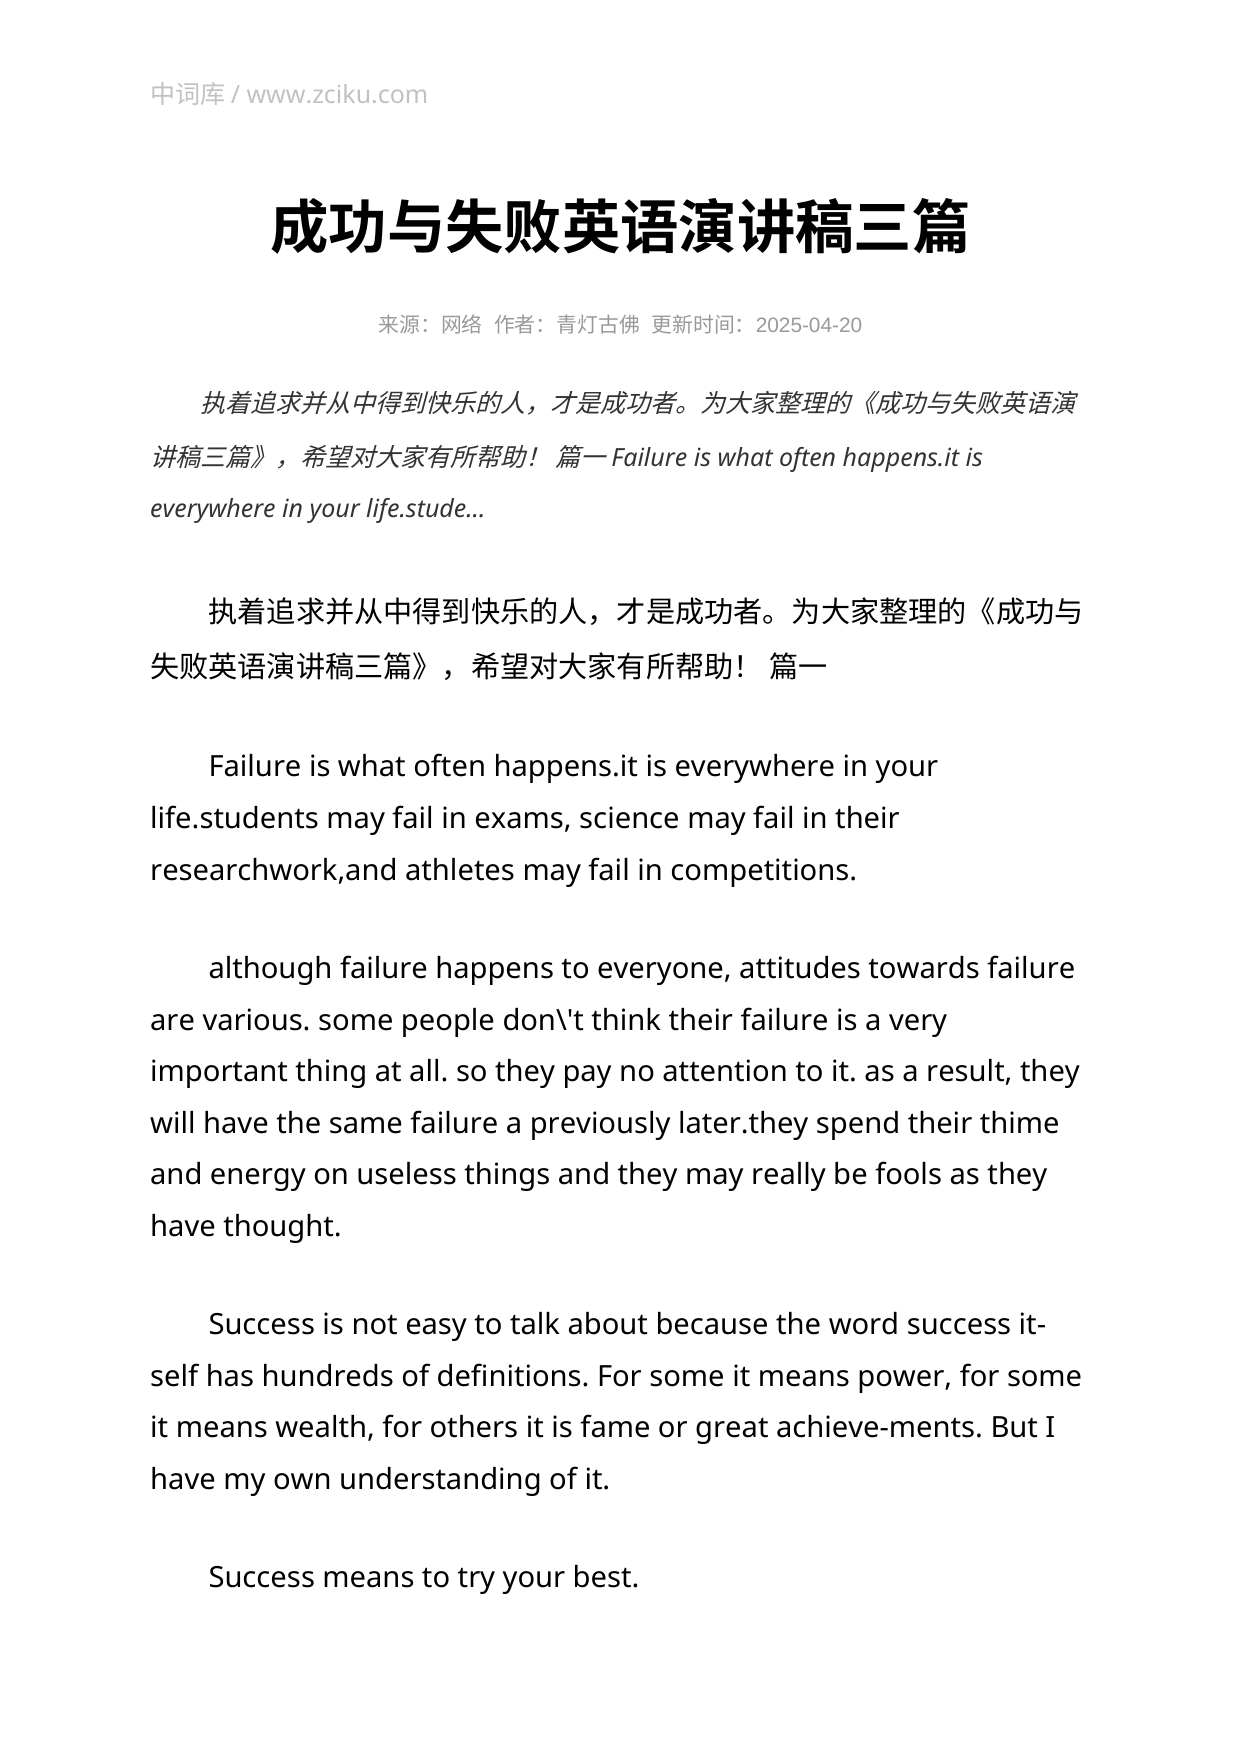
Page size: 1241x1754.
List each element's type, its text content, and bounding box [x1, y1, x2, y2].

text 执着追求并从中得到快乐的人，才是成功者。为大家整理的《成功与失败英语演讲稿三篇》，希望对大家有所帮助！ 篇一 Failure is what often happens.it is everywhere in your life.stude... [150, 383, 1090, 525]
text Failure is what often happens.it is everywhere in your life.students may fail in exams, science may fail in their researchwork,and athletes may fail in competitions. [150, 746, 1090, 888]
text Success is not easy to talk about because the word success it-self has hundreds of definitions. For some it means power, for some it means wealth, for others it is fame or great achieve-ments. But I have my own understanding of it. [150, 1303, 1090, 1498]
text 来源：网络 作者：青灯古佛 更新时间：2025-04-20 [150, 313, 1090, 337]
text Success means to try your best. [150, 1557, 1090, 1596]
subtitle 成功与失败英语演讲稿三篇 [150, 181, 1090, 266]
text 执着追求并从中得到快乐的人，才是成功者。为大家整理的《成功与失败英语演讲稿三篇》，希望对大家有所帮助！ 篇一 [150, 589, 1090, 686]
text although failure happens to everyone, attitudes towards failure are various. some people don\'t think their failure is a very important thing at all. so they pay no attention to it. as a result, they will have the same failure a previously later.they spend their thime and energy on useless things and they may really be fools as they have thought. [150, 947, 1090, 1245]
